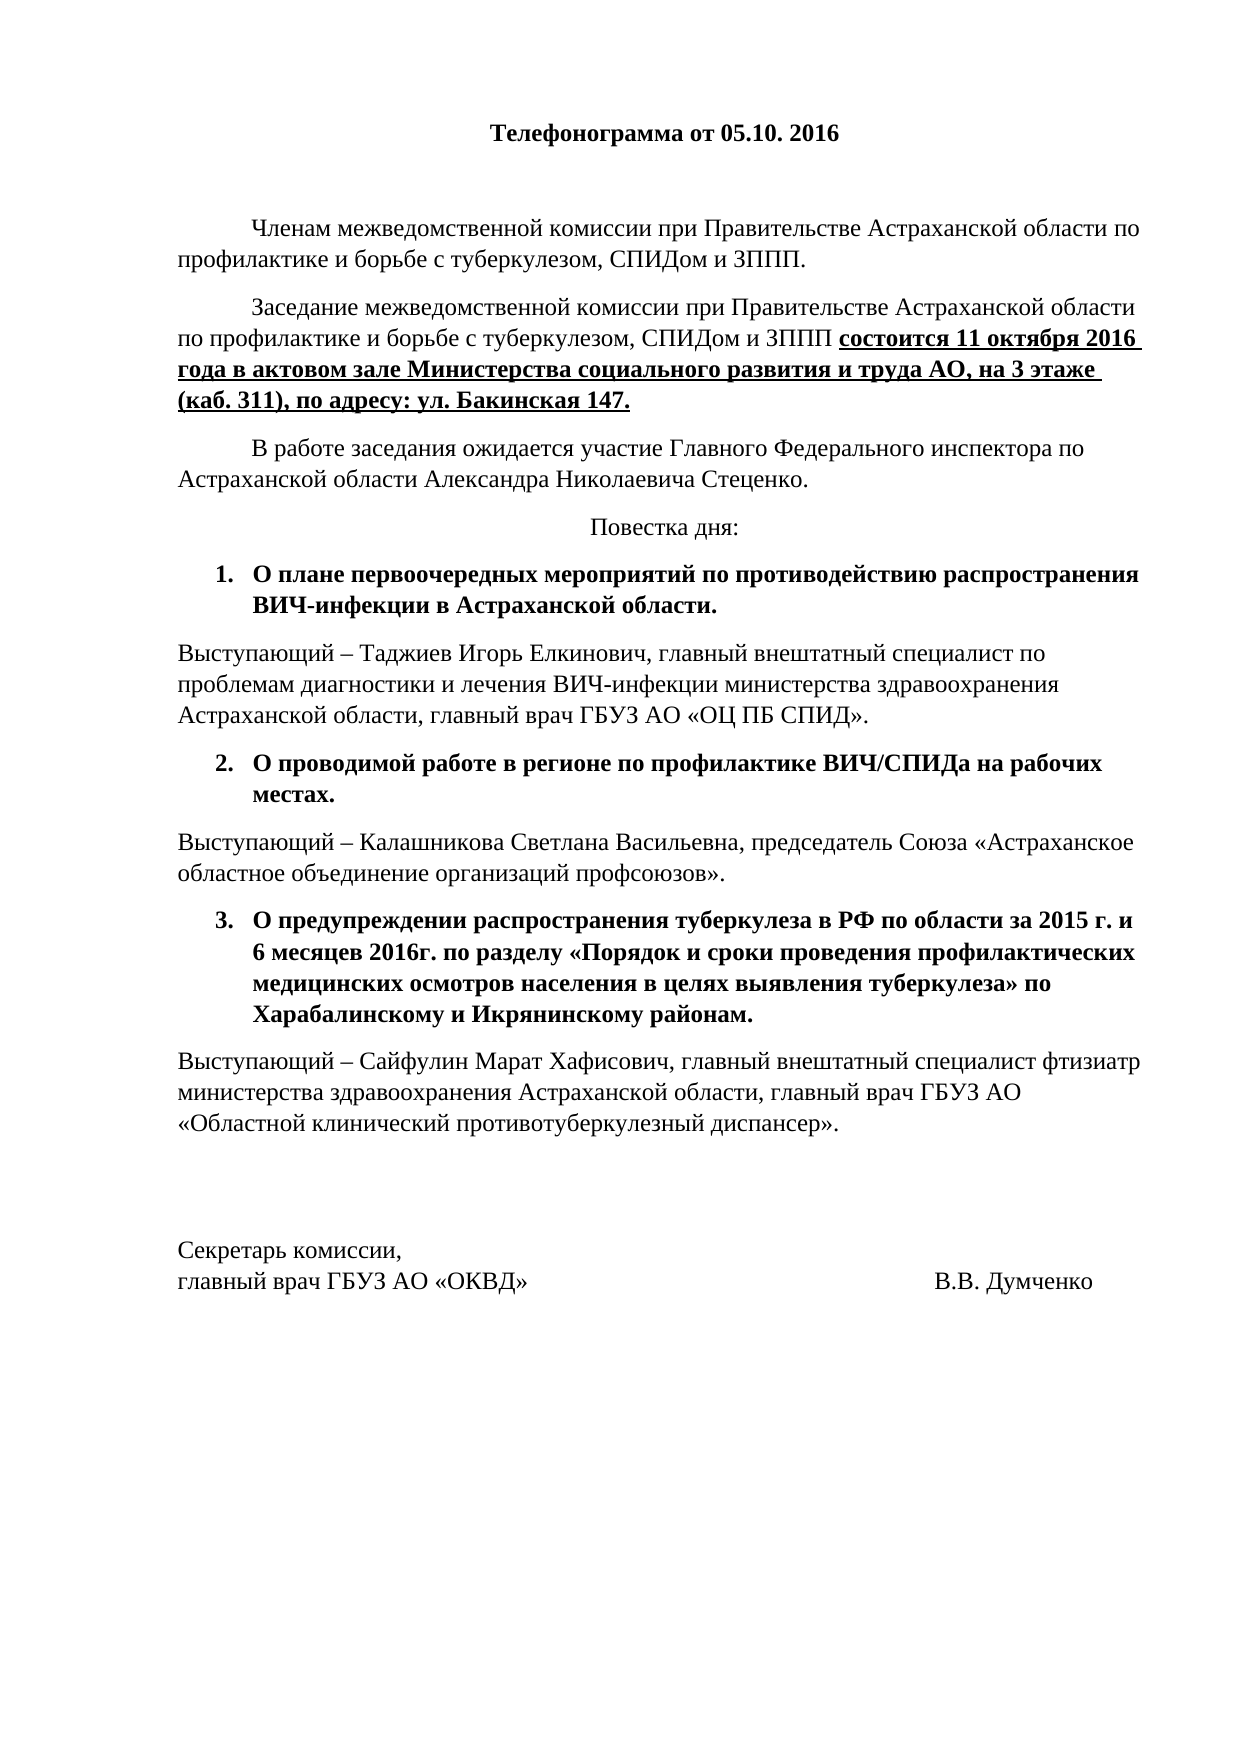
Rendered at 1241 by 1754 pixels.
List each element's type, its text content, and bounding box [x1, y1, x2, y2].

text Членам межведомственной комиссии при Правительстве Астраханской области по профилактике и борьбе с туберкулезом, СПИДом и ЗППП. [177, 213, 1152, 273]
text Выступающий – Таджиев Игорь Елкинович, главный внештатный специалист по проблемам диагностики и лечения ВИЧ-инфекции министерства здравоохранения Астраханской области, главный врач ГБУЗ АО «ОЦ ПБ СПИД». [177, 638, 1152, 729]
text Повестка дня: [177, 512, 1152, 541]
text Выступающий – Сайфулин Марат Хафисович, главный внештатный специалист фтизиатр министерства здравоохранения Астраханской области, главный врач ГБУЗ АО «Областной клинический противотуберкулезный диспансер». [177, 1046, 1152, 1137]
list О предупреждении распространения туберкулеза в РФ по области за 2015 г. и 6 месяцев 2016г. по разделу «Порядок и сроки проведения профилактических медицинских осмотров населения в целях выявления туберкулеза» по Харабалинскому и Икрянинскому районам. [215, 906, 1152, 1027]
text Заседание межведомственной комиссии при Правительстве Астраханской области по профилактике и борьбе с туберкулезом, СПИДом и ЗППП состоится 11 октября 2016 года в актовом зале Министерства социального развития и труда АО, на 3 этаже (каб. 311), по адресу: ул. Бакинская 147. [177, 292, 1152, 414]
list О плане первоочередных мероприятий по противодействию распространения ВИЧ-инфекции в Астраханской области. [215, 559, 1152, 619]
text В работе заседания ожидается участие Главного Федерального инспектора по Астраханской области Александра Николаевича Стеценко. [177, 433, 1152, 493]
text главный врач ГБУЗ АО «ОКВД» В.В. Думченко [177, 1266, 1152, 1295]
text Секретарь комиссии, [177, 1235, 1152, 1264]
text Телефонограмма от 05.10. 2016 [177, 118, 1152, 147]
list О проводимой работе в регионе по профилактике ВИЧ/СПИДа на рабочих местах. [215, 748, 1152, 808]
text Выступающий – Калашникова Светлана Васильевна, председатель Союза «Астраханское областное объединение организаций профсоюзов». [177, 827, 1152, 887]
